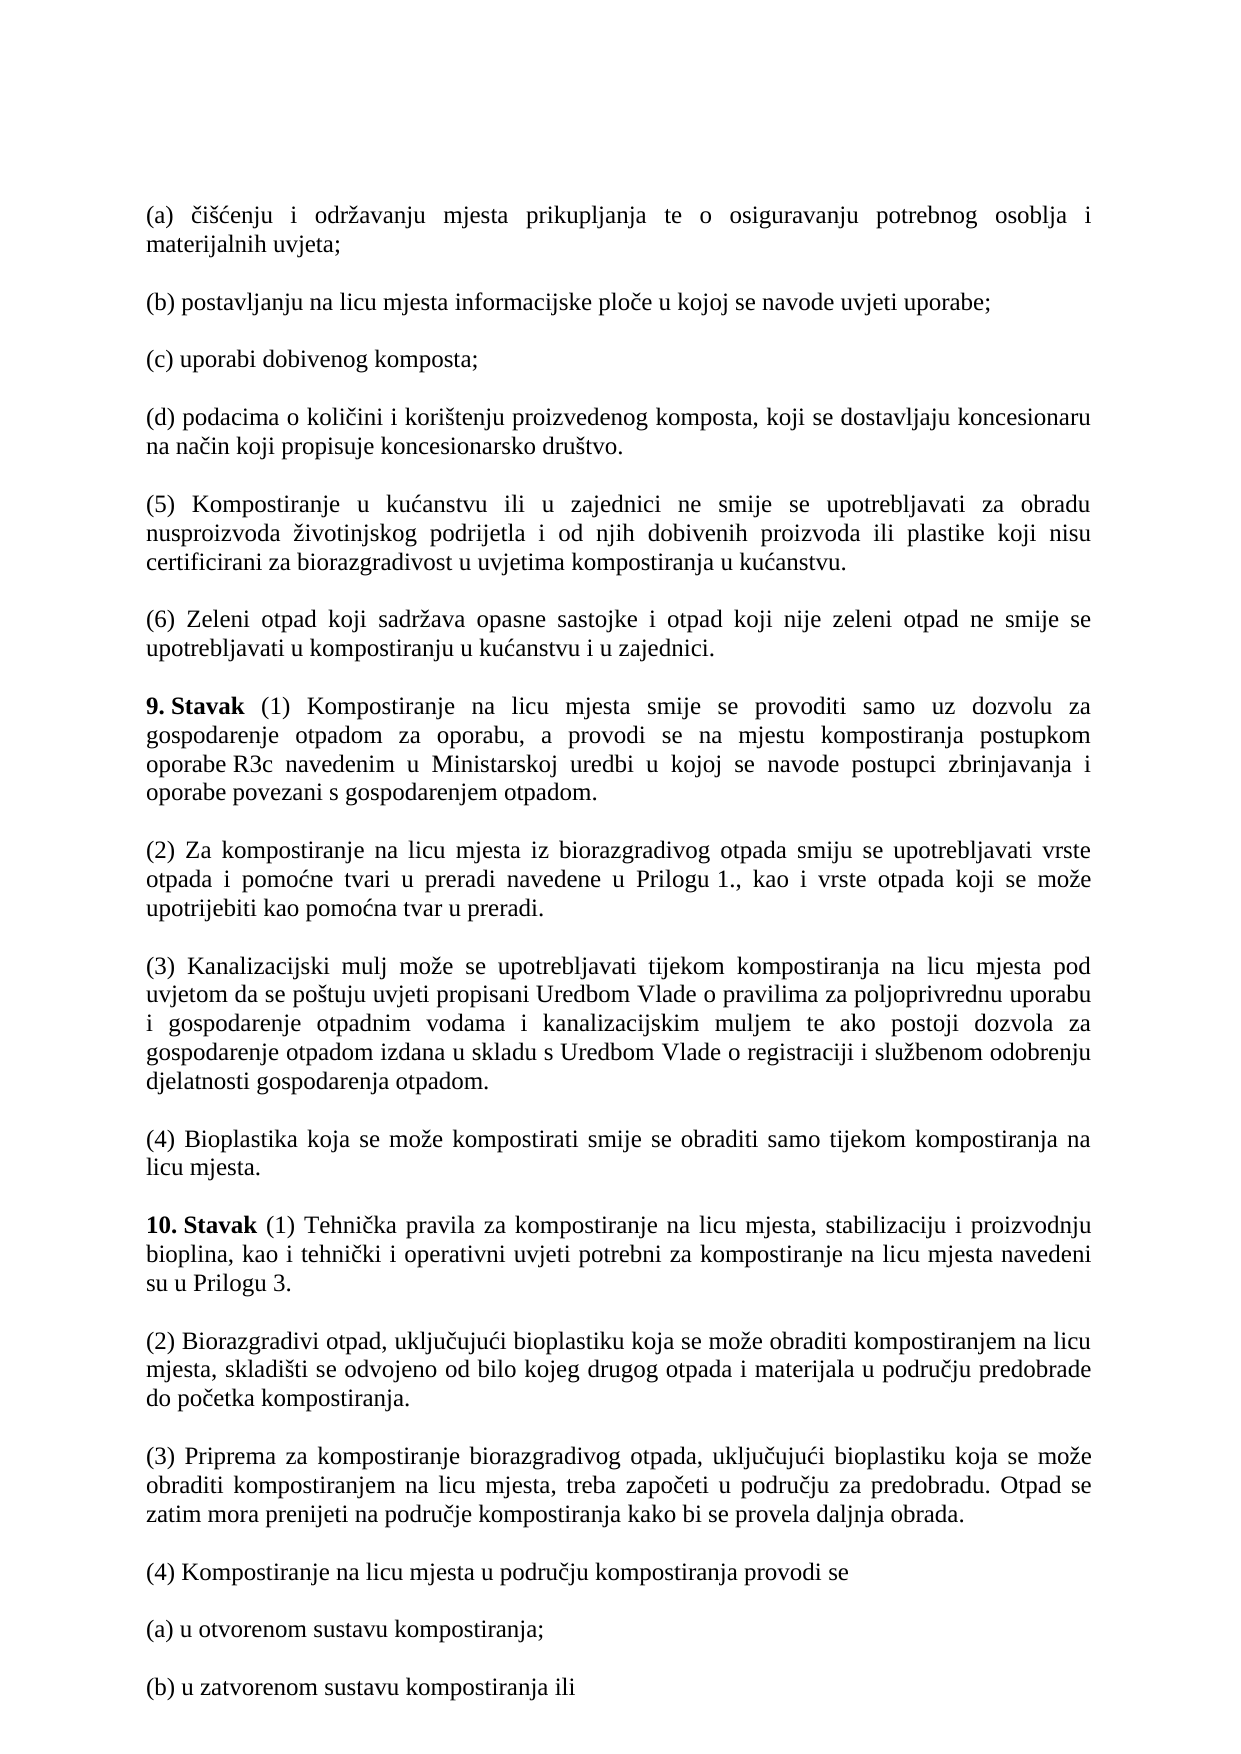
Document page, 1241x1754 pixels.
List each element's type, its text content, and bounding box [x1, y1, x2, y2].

text 9. Stavak (1) Kompostiranje na licu mjesta smije se provoditi samo uz dozvolu za gospodarenje otpadom za oporabu, a provodi se na mjestu kompostiranja postupkom oporabe R3c navedenim u Ministarskoj uredbi u kojoj se navode postupci zbrinjavanja i oporabe povezani s gospodarenjem otpadom. [146, 691, 1092, 806]
text (d) podacima o količini i korištenju proizvedenog komposta, koji se dostavljaju koncesionaru na način koji propisuje koncesionarsko društvo. [146, 402, 1092, 460]
text (2) Za kompostiranje na licu mjesta iz biorazgradivog otpada smiju se upotrebljavati vrste otpada i pomoćne tvari u preradi navedene u Prilogu 1., kao i vrste otpada koji se može upotrijebiti kao pomoćna tvar u preradi. [146, 835, 1092, 922]
text (3) Priprema za kompostiranje biorazgradivog otpada, uključujući bioplastiku koja se može obraditi kompostiranjem na licu mjesta, treba započeti u području za predobradu. Otpad se zatim mora prenijeti na područje kompostiranja kako bi se provela daljnja obrada. [146, 1441, 1092, 1527]
text (b) postavljanju na licu mjesta informacijske ploče u kojoj se navode uvjeti uporabe; [146, 287, 1092, 315]
text (a) čišćenju i održavanju mjesta prikupljanja te o osiguravanju potrebnog osoblja i materijalnih uvjeta; [146, 200, 1092, 257]
text (3) Kanalizacijski mulj može se upotrebljavati tijekom kompostiranja na licu mjesta pod uvjetom da se poštuju uvjeti propisani Uredbom Vlade o pravilima za poljoprivrednu uporabu i gospodarenje otpadnim vodama i kanalizacijskim muljem te ako postoji dozvola za gospodarenje otpadom izdana u skladu s Uredbom Vlade o registraciji i službenom odobrenju djelatnosti gospodarenja otpadom. [146, 951, 1092, 1094]
text 10. Stavak (1) Tehnička pravila za kompostiranje na licu mjesta, stabilizaciju i proizvodnju bioplina, kao i tehnički i operativni uvjeti potrebni za kompostiranje na licu mjesta navedeni su u Prilogu 3. [146, 1210, 1092, 1297]
text (4) Bioplastika koja se može kompostirati smije se obraditi samo tijekom kompostiranja na licu mjesta. [146, 1124, 1092, 1181]
text (5) Kompostiranje u kućanstvu ili u zajednici ne smije se upotrebljavati za obradu nusproizvoda životinjskog podrijetla i od njih dobivenih proizvoda ili plastike koji nisu certificirani za biorazgradivost u uvjetima kompostiranja u kućanstvu. [146, 489, 1092, 575]
text (b) u zatvorenom sustavu kompostiranja ili [146, 1672, 1092, 1701]
text (4) Kompostiranje na licu mjesta u području kompostiranja provodi se [146, 1557, 1092, 1585]
text (c) uporabi dobivenog komposta; [146, 344, 1092, 373]
text (2) Biorazgradivi otpad, uključujući bioplastiku koja se može obraditi kompostiranjem na licu mjesta, skladišti se odvojeno od bilo kojeg drugog otpada i materijala u području predobrade do početka kompostiranja. [146, 1326, 1092, 1412]
text (6) Zeleni otpad koji sadržava opasne sastojke i otpad koji nije zeleni otpad ne smije se upotrebljavati u kompostiranju u kućanstvu i u zajednici. [146, 604, 1092, 662]
text (a) u otvorenom sustavu kompostiranja; [146, 1614, 1092, 1643]
